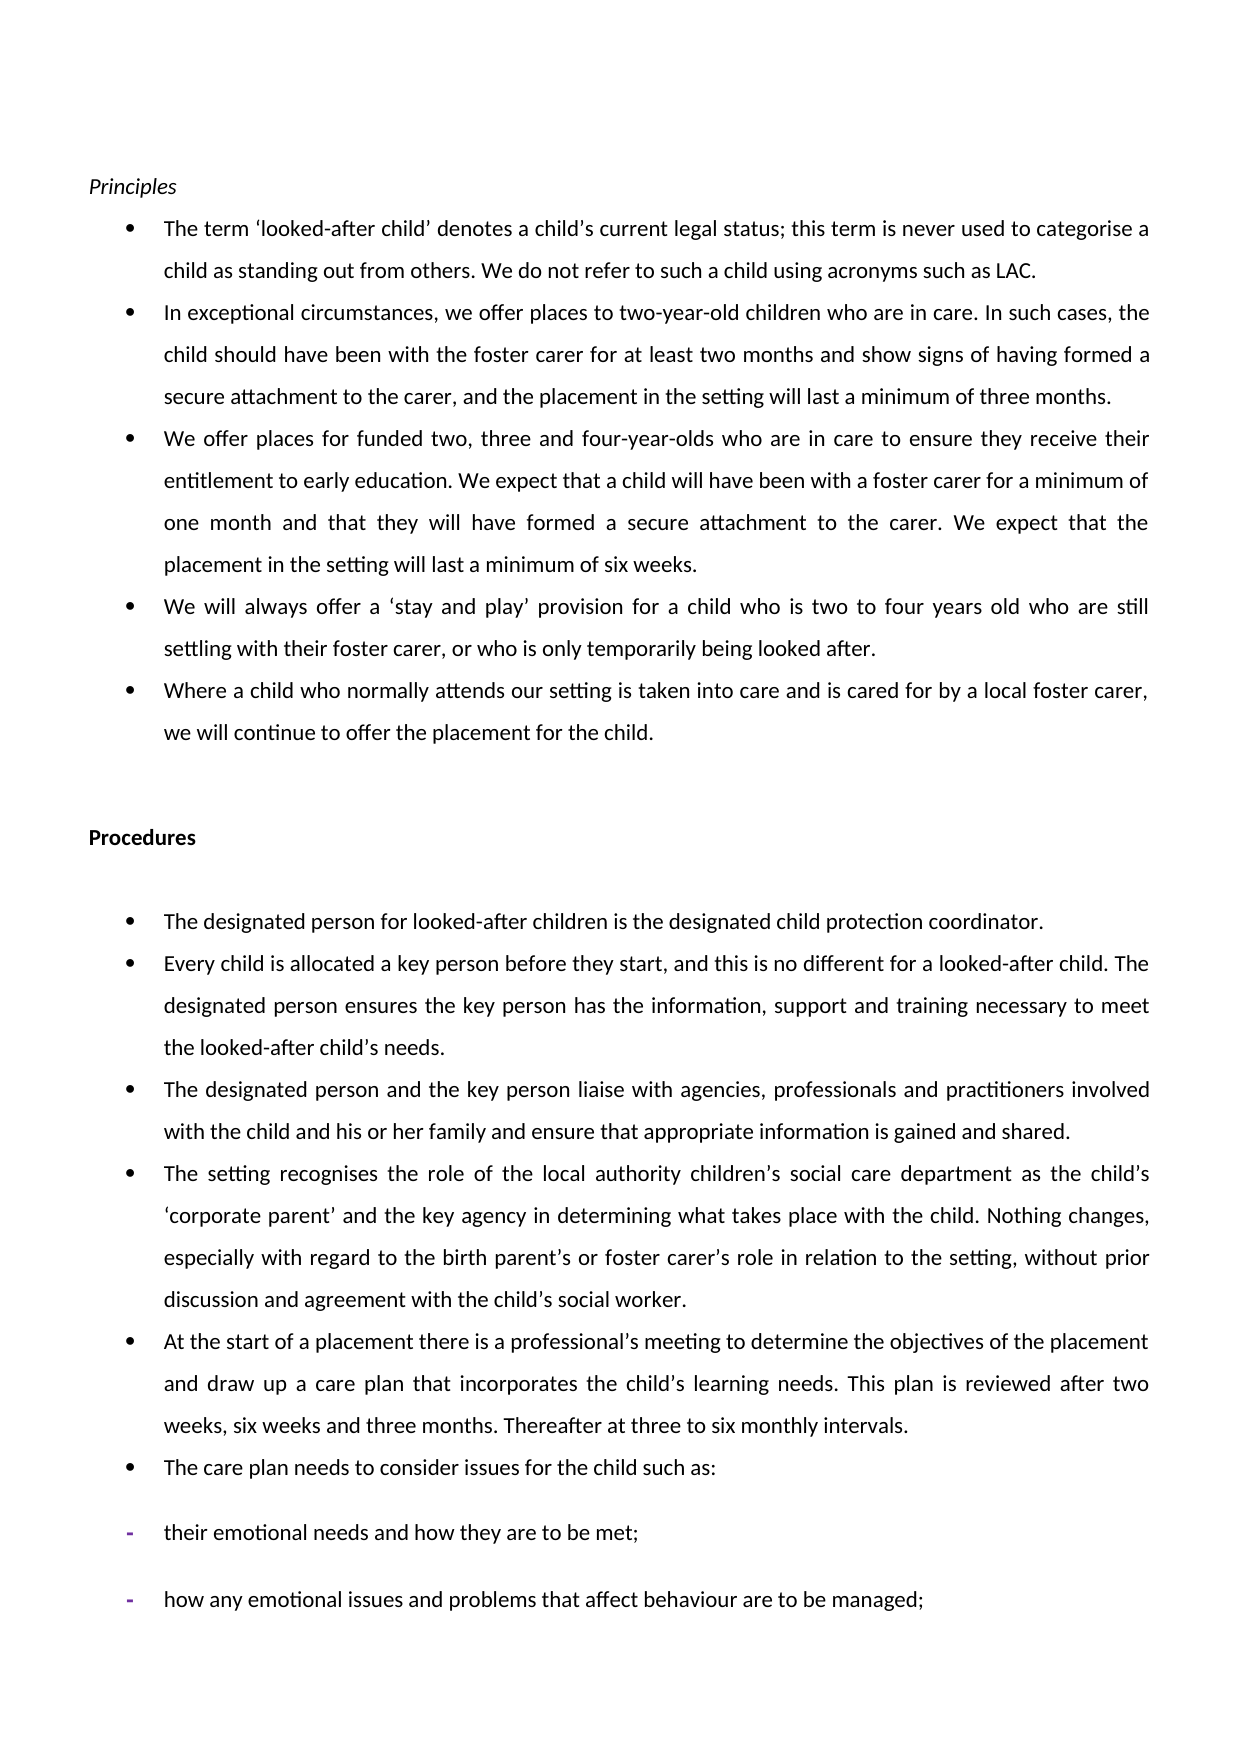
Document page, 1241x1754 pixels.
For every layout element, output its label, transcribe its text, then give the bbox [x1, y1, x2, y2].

list At the start of a placement there is a professional’s meeting to determine the objectives of the placement and draw up a care plan that incorporates the child’s learning needs. This plan is reviewed after two weeks, six weeks and three months. Thereafter at three to six monthly intervals. [126, 1327, 1152, 1439]
text Procedures [88, 823, 1152, 851]
list Where a child who normally attends our setting is taken into care and is cared for by a local foster carer, we will continue to offer the placement for the child. [126, 676, 1152, 746]
list In exceptional circumstances, we offer places to two-year-old children who are in care. In such cases, the child should have been with the foster carer for at least two months and show signs of having formed a secure attachment to the carer, and the placement in the setting will last a minimum of three months. [126, 298, 1152, 410]
list The designated person and the key person liaise with agencies, professionals and practitioners involved with the child and his or her family and ensure that appropriate information is gained and shared. [126, 1075, 1152, 1145]
list The care plan needs to consider issues for the child such as: [126, 1453, 1152, 1481]
text Principles [88, 172, 1152, 201]
list Every child is allocated a key person before they start, and this is no different for a looked-after child. The designated person ensures the key person has the information, support and training necessary to meet the looked-after child’s needs. [126, 949, 1152, 1061]
list how any emotional issues and problems that affect behaviour are to be managed; [126, 1583, 1152, 1614]
list The term ‘looked-after child’ denotes a child’s current legal status; this term is never used to categorise a child as standing out from others. We do not refer to such a child using acronyms such as LAC. [126, 214, 1152, 284]
list The setting recognises the role of the local authority children’s social care department as the child’s ‘corporate parent’ and the key agency in determining what takes place with the child. Nothing changes, especially with regard to the birth parent’s or foster carer’s role in relation to the setting, without prior discussion and agreement with the child’s social worker. [126, 1159, 1152, 1313]
list We will always offer a ‘stay and play’ provision for a child who is two to four years old who are still settling with their foster carer, or who is only temporarily being looked after. [126, 592, 1152, 662]
list their emotional needs and how they are to be met; [126, 1516, 1152, 1547]
list We offer places for funded two, three and four-year-olds who are in care to ensure they receive their entitlement to early education. We expect that a child will have been with a foster carer for a minimum of one month and that they will have formed a secure attachment to the carer. We expect that the placement in the setting will last a minimum of six weeks. [126, 424, 1152, 578]
list The designated person for looked-after children is the designated child protection coordinator. [126, 907, 1152, 935]
